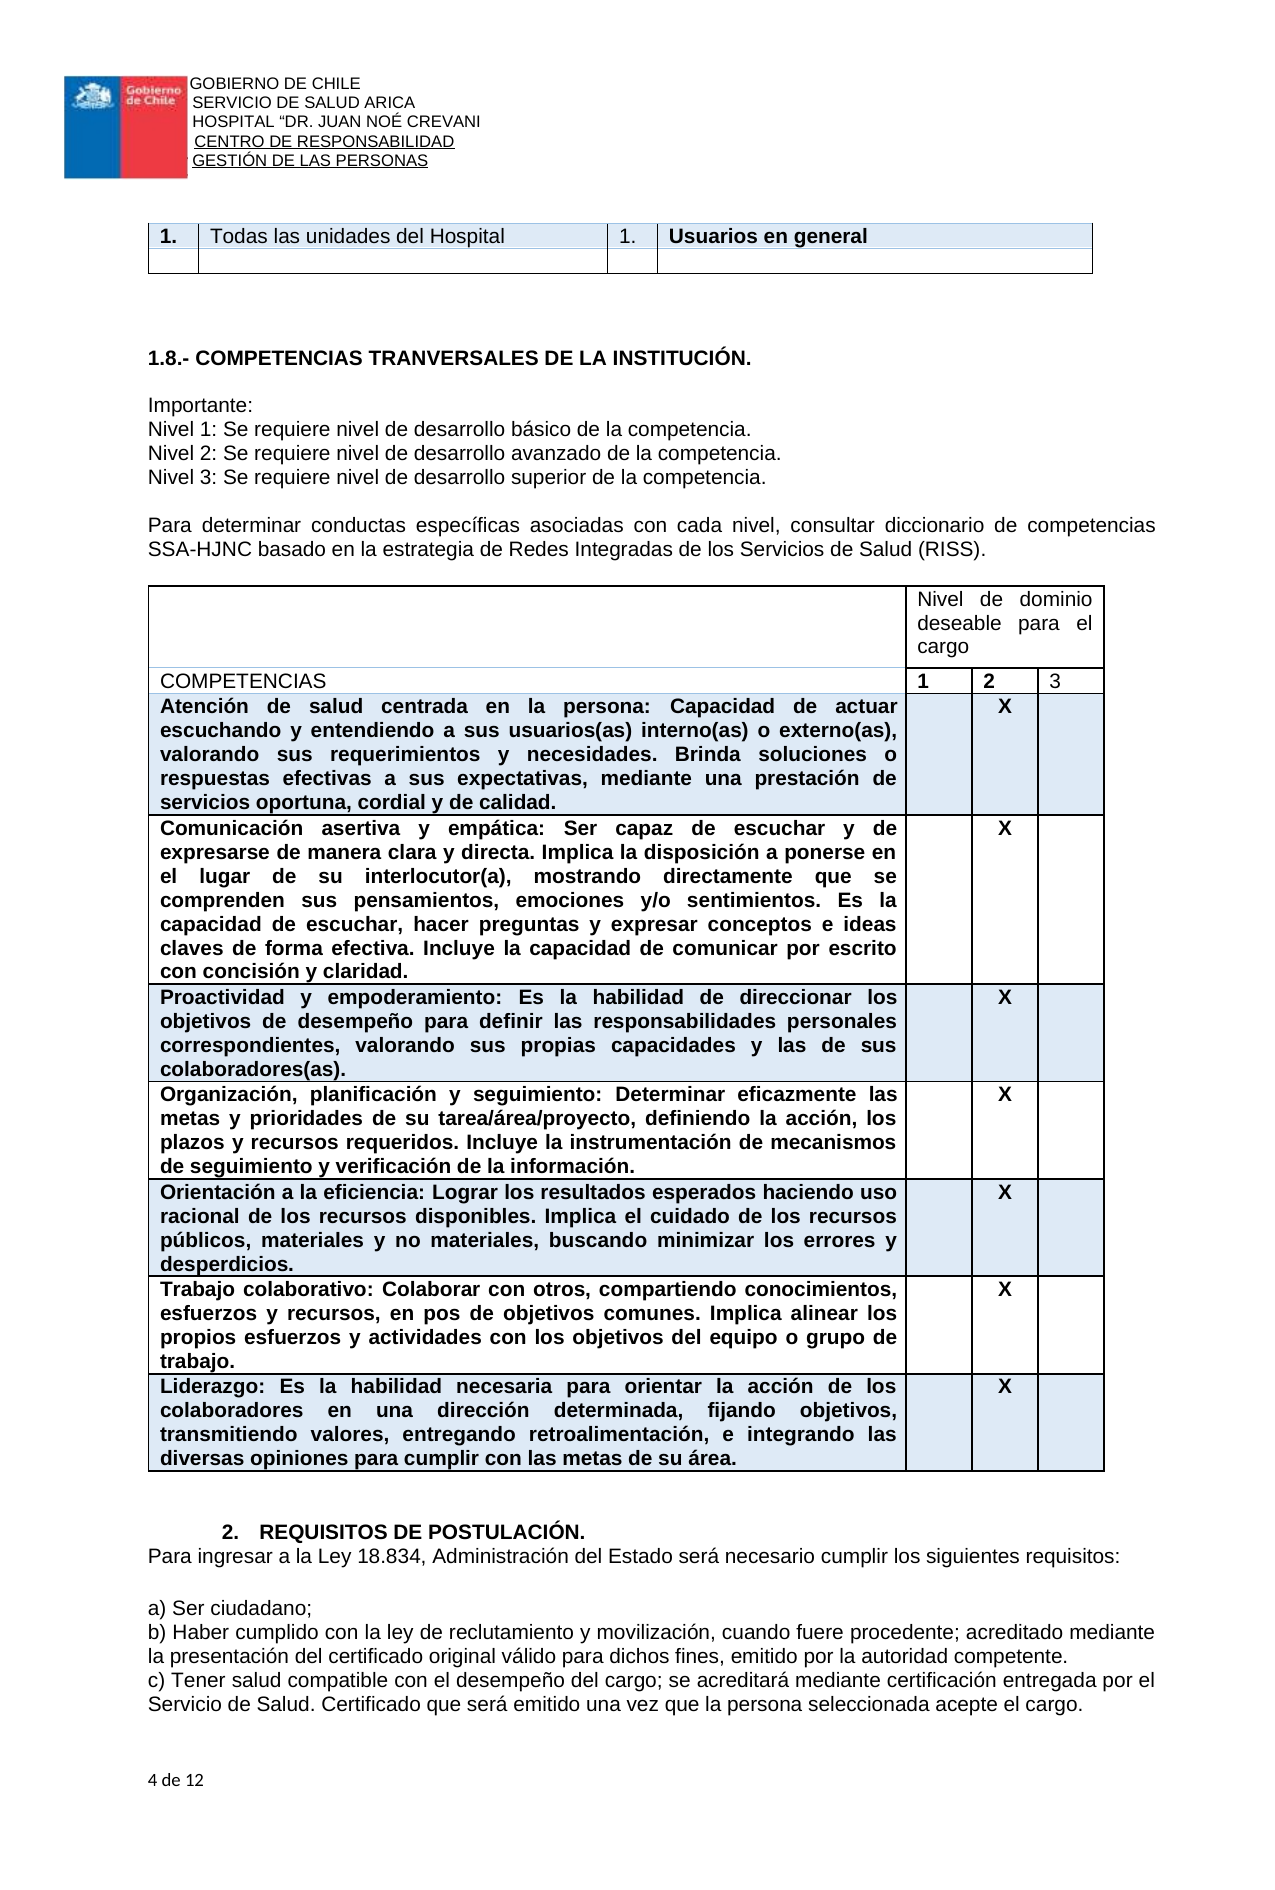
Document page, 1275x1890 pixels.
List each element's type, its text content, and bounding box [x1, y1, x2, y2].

table_cell Usuarios en general [658, 224, 1092, 247]
table_cell Trabajo colaborativo: Colaborar con otros, compartiendo conocimientos, esfuerzos y recursos, en pos de objetivos comunes. Implica alinear los propios esfuerzos y actividades con los objetivos del equipo o grupo de trabajo. [149, 1277, 905, 1373]
table_cell [907, 1375, 971, 1470]
text Nivel 3: Se requiere nivel de desarrollo superior de la competencia. [148, 465, 1157, 489]
table_cell 3 [1039, 669, 1103, 693]
table_cell X [973, 1082, 1037, 1178]
table_cell COMPETENCIAS [149, 668, 905, 693]
table_cell [907, 1180, 971, 1275]
text a) Ser ciudadano; [148, 1596, 1157, 1619]
text b) Haber cumplido con la ley de reclutamiento y movilización, cuando fuere procedente; acreditado mediante la presentación del certificado original válido para dichos fines, emitido por la autoridad competente. [148, 1619, 1157, 1667]
table_header [149, 587, 905, 667]
table_cell X [973, 816, 1037, 983]
table_cell [907, 985, 971, 1081]
table_cell Atención de salud centrada en la persona: Capacidad de actuar escuchando y entendiendo a sus usuarios(as) interno(as) o externo(as), valorando sus requerimientos y necesidades. Brinda soluciones o respuestas efectivas a sus expectativas, mediante una prestación de servicios oportuna, cordial y de calidad. [149, 694, 905, 814]
text Nivel 2: Se requiere nivel de desarrollo avanzado de la competencia. [148, 441, 1157, 465]
text Para ingresar a la Ley 18.834, Administración del Estado será necesario cumplir los siguientes requisitos: [148, 1544, 1157, 1568]
text Para determinar conductas específicas asociadas con cada nivel, consultar diccionario de competencias SSA-HJNC basado en la estrategia de Redes Integradas de los Servicios de Salud (RISS). [148, 513, 1157, 561]
table_cell [907, 1082, 971, 1178]
table_cell 1 [907, 669, 971, 693]
table_cell [907, 816, 971, 983]
table_cell X [973, 985, 1037, 1081]
text Importante: [148, 393, 1157, 417]
table_cell Comunicación asertiva y empática: Ser capaz de escuchar y de expresarse de manera clara y directa. Implica la disposición a ponerse en el lugar de su interlocutor(a), mostrando directamente que se comprenden sus pensamientos, emociones y/o sentimientos. Es la capacidad de escuchar, hacer preguntas y expresar conceptos e ideas claves de forma efectiva. Incluye la capacidad de comunicar por escrito con concisión y claridad. [149, 816, 905, 983]
text 1.8.- COMPETENCIAS TRANVERSALES DE LA INSTITUCIÓN. [148, 345, 1157, 369]
table_cell Orientación a la eficiencia: Lograr los resultados esperados haciendo uso racional de los recursos disponibles. Implica el cuidado de los recursos públicos, materiales y no materiales, buscando minimizar los errores y desperdicios. [149, 1180, 905, 1275]
table_cell X [973, 1375, 1037, 1470]
table_cell Liderazgo: Es la habilidad necesaria para orientar la acción de los colaboradores en una dirección determinada, fijando objetivos, transmitiendo valores, entregando retroalimentación, e integrando las diversas opiniones para cumplir con las metas de su área. [149, 1375, 905, 1470]
table_cell [1039, 1180, 1103, 1275]
table_cell [1039, 1375, 1103, 1470]
table_cell [199, 249, 607, 272]
table_cell [907, 694, 971, 814]
table_cell X [973, 1277, 1037, 1373]
table_cell [658, 249, 1092, 272]
picture [63, 75, 188, 180]
table_cell [149, 249, 198, 272]
table_header Nivel de dominio deseable para el cargo [907, 587, 1103, 667]
table_cell Organización, planificación y seguimiento: Determinar eficazmente las metas y prioridades de su tarea/área/proyecto, definiendo la acción, los plazos y recursos requeridos. Incluye la instrumentación de mecanismos de seguimiento y verificación de la información. [149, 1082, 905, 1178]
table_cell 2 [973, 669, 1037, 693]
list REQUISITOS DE POSTULACIÓN. [222, 1520, 1157, 1544]
table_cell [1039, 1277, 1103, 1373]
table_cell X [973, 694, 1037, 814]
table_cell [1039, 985, 1103, 1081]
table_cell [1039, 1082, 1103, 1178]
table_cell Todas las unidades del Hospital [199, 224, 607, 247]
table_cell Proactividad y empoderamiento: Es la habilidad de direccionar los objetivos de desempeño para definir las responsabilidades personales correspondientes, valorando sus propias capacidades y las de sus colaboradores(as). [149, 985, 905, 1081]
table_cell [1039, 694, 1103, 814]
table_cell 1. [608, 224, 657, 247]
table_cell [907, 1277, 971, 1373]
text Nivel 1: Se requiere nivel de desarrollo básico de la competencia. [148, 417, 1157, 441]
table_cell [1039, 816, 1103, 983]
table_cell X [973, 1180, 1037, 1275]
text c) Tener salud compatible con el desempeño del cargo; se acreditará mediante certificación entregada por el Servicio de Salud. Certificado que será emitido una vez que la persona seleccionada acepte el cargo. [148, 1667, 1157, 1715]
table_cell [608, 249, 657, 272]
table_cell 1. [149, 224, 198, 247]
